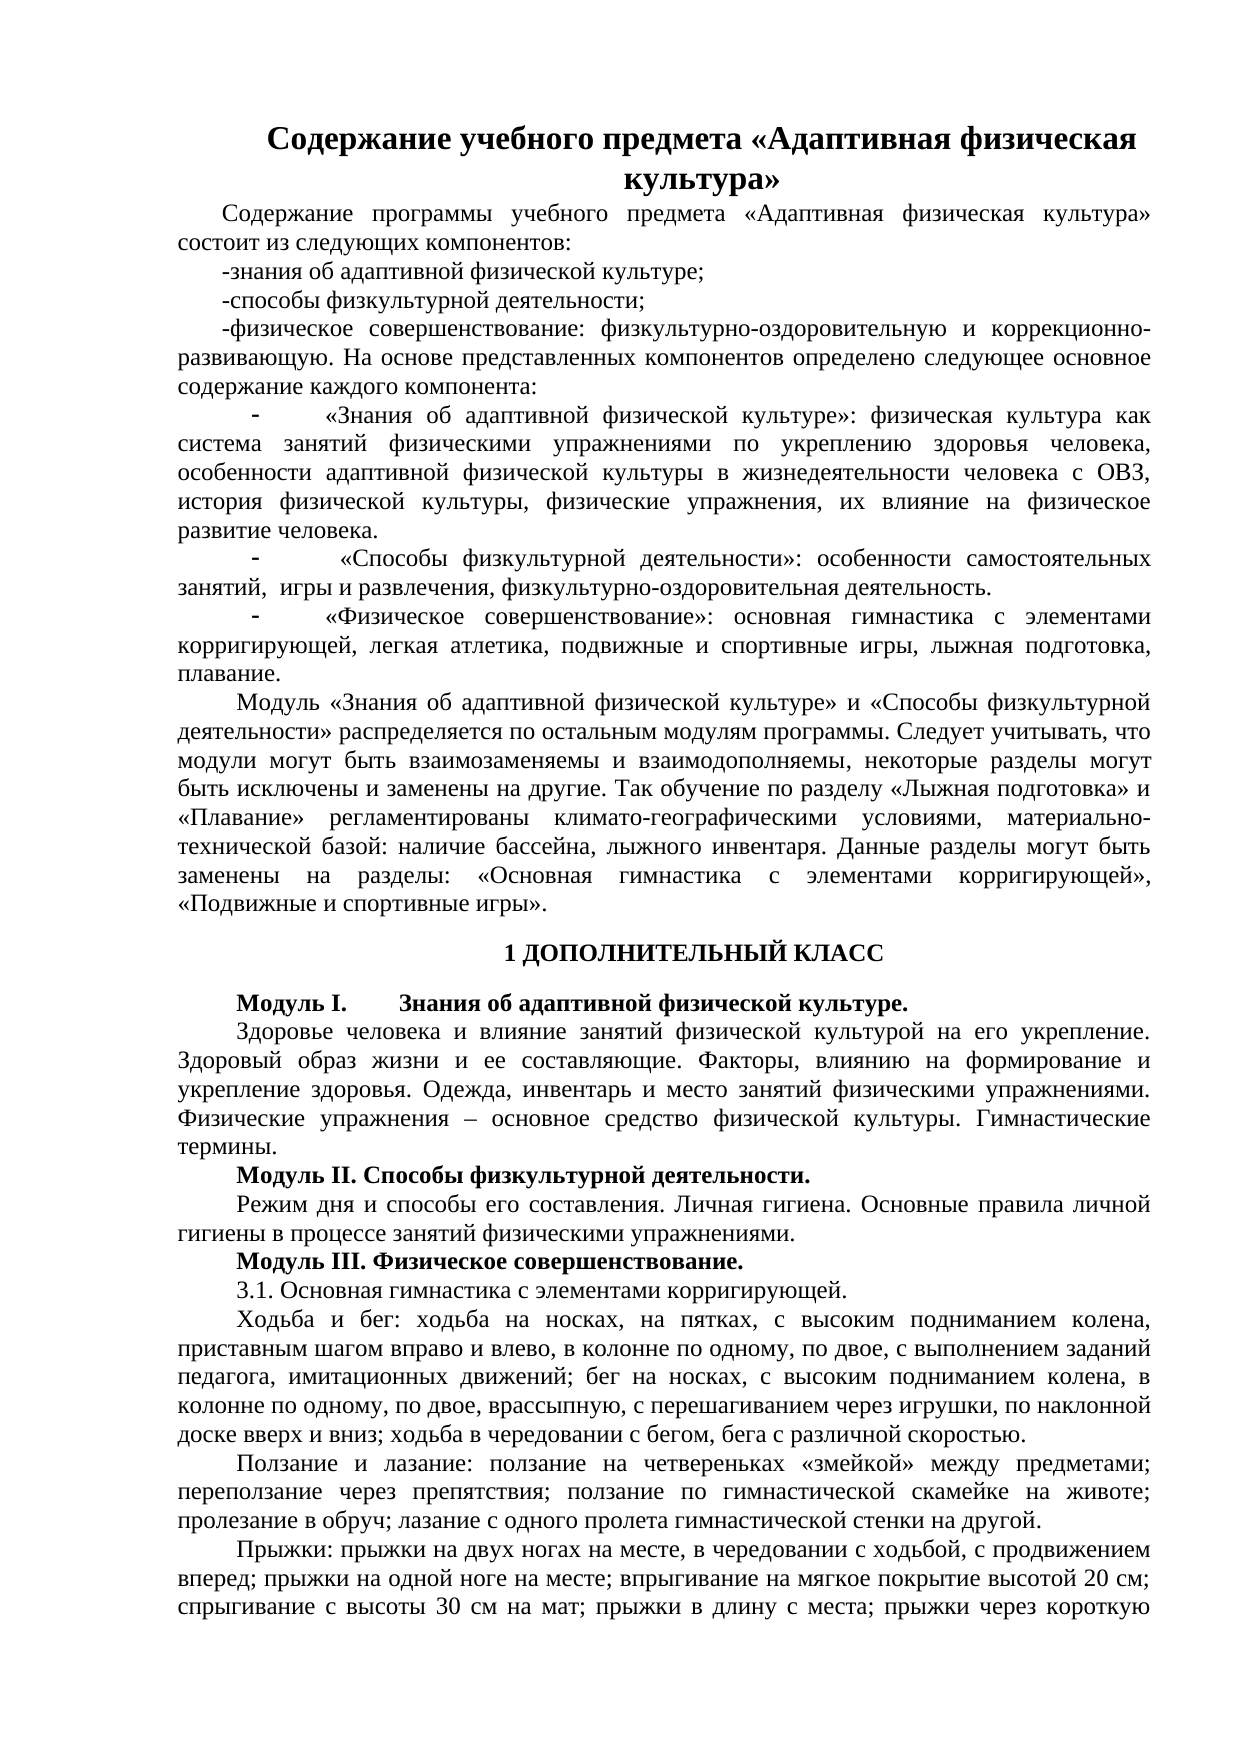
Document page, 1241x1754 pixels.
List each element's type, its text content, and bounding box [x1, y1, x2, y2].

list «Знания об адаптивной физической культуре»: физическая культура как система занятий физическими упражнениями по укреплению здоровья человека, особенности адаптивной физической культуры в жизнедеятельности человека с ОВЗ, история физической культуры, физические упражнения, их влияние на физическое развитие человека. [177, 400, 1152, 543]
text 3.1. Основная гимнастика с элементами корригирующей. [177, 1275, 1152, 1304]
text Ползание и лазание: ползание на четвереньках «змейкой» между предметами; переползание через препятствия; ползание по гимнастической скамейке на животе; пролезание в обруч; лазание с одного пролета гимнастической стенки на другой. [177, 1448, 1152, 1534]
text Ходьба и бег: ходьба на носках, на пятках, с высоким подниманием колена, приставным шагом вправо и влево, в колонне по одному, по двое, с выполнением заданий педагога, имитационных движений; бег на носках, с высоким подниманием колена, в колонне по одному, по двое, врассыпную, с перешагиванием через игрушки, по наклонной доске вверх и вниз; ходьба в чередовании с бегом, бега с различной скоростью. [177, 1304, 1152, 1448]
text 1 ДОПОЛНИТЕЛЬНЫЙ КЛАСС [177, 938, 1152, 967]
text -физическое совершенствование: физкультурно-оздоровительную и коррекционно-развивающую. На основе представленных компонентов определено следующее основное содержание каждого компонента: [177, 313, 1152, 400]
list Содержание учебного предмета «Адаптивная физическая культура» [252, 118, 1152, 197]
text Модуль I. Знания об адаптивной физической культуре. [177, 988, 1152, 1016]
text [177, 1534, 1152, 1620]
list «Способы физкультурной деятельности»: особенности самостоятельных занятий, игры и развлечения, физкультурно-оздоровительная деятельность. [177, 543, 1152, 601]
text Модуль II. Способы физкультурной деятельности. [177, 1160, 1152, 1189]
text -знания об адаптивной физической культуре; [177, 256, 1152, 285]
text Здоровье человека и влияние занятий физической культурой на его укрепление. Здоровый образ жизни и ее составляющие. Факторы, влиянию на формирование и укрепление здоровья. Одежда, инвентарь и место занятий физическими упражнениями. Физические упражнения – основное средство физической культуры. Гимнастические термины. [177, 1016, 1152, 1160]
text -способы физкультурной деятельности; [177, 285, 1152, 313]
text Режим дня и способы его составления. Личная гигиена. Основные правила личной гигиены в процессе занятий физическими упражнениями. [177, 1189, 1152, 1246]
text Модуль III. Физическое совершенствование. [177, 1246, 1152, 1275]
text Модуль «Знания об адаптивной физической культуре» и «Способы физкультурной деятельности» распределяется по остальным модулям программы. Следует учитывать, что модули могут быть взаимозаменяемы и взаимодополняемы, некоторые разделы могут быть исключены и заменены на другие. Так обучение по разделу «Лыжная подготовка» и «Плавание» регламентированы климато-географическими условиями, материально-технической базой: наличие бассейна, лыжного инвентаря. Данные разделы могут быть заменены на разделы: «Основная гимнастика с элементами корригирующей», «Подвижные и спортивные игры». [177, 687, 1152, 917]
text Содержание программы учебного предмета «Адаптивная физическая культура» состоит из следующих компонентов: [177, 198, 1152, 256]
list «Физическое совершенствование»: основная гимнастика с элементами корригирующей, легкая атлетика, подвижные и спортивные игры, лыжная подготовка, плавание. [177, 601, 1152, 687]
